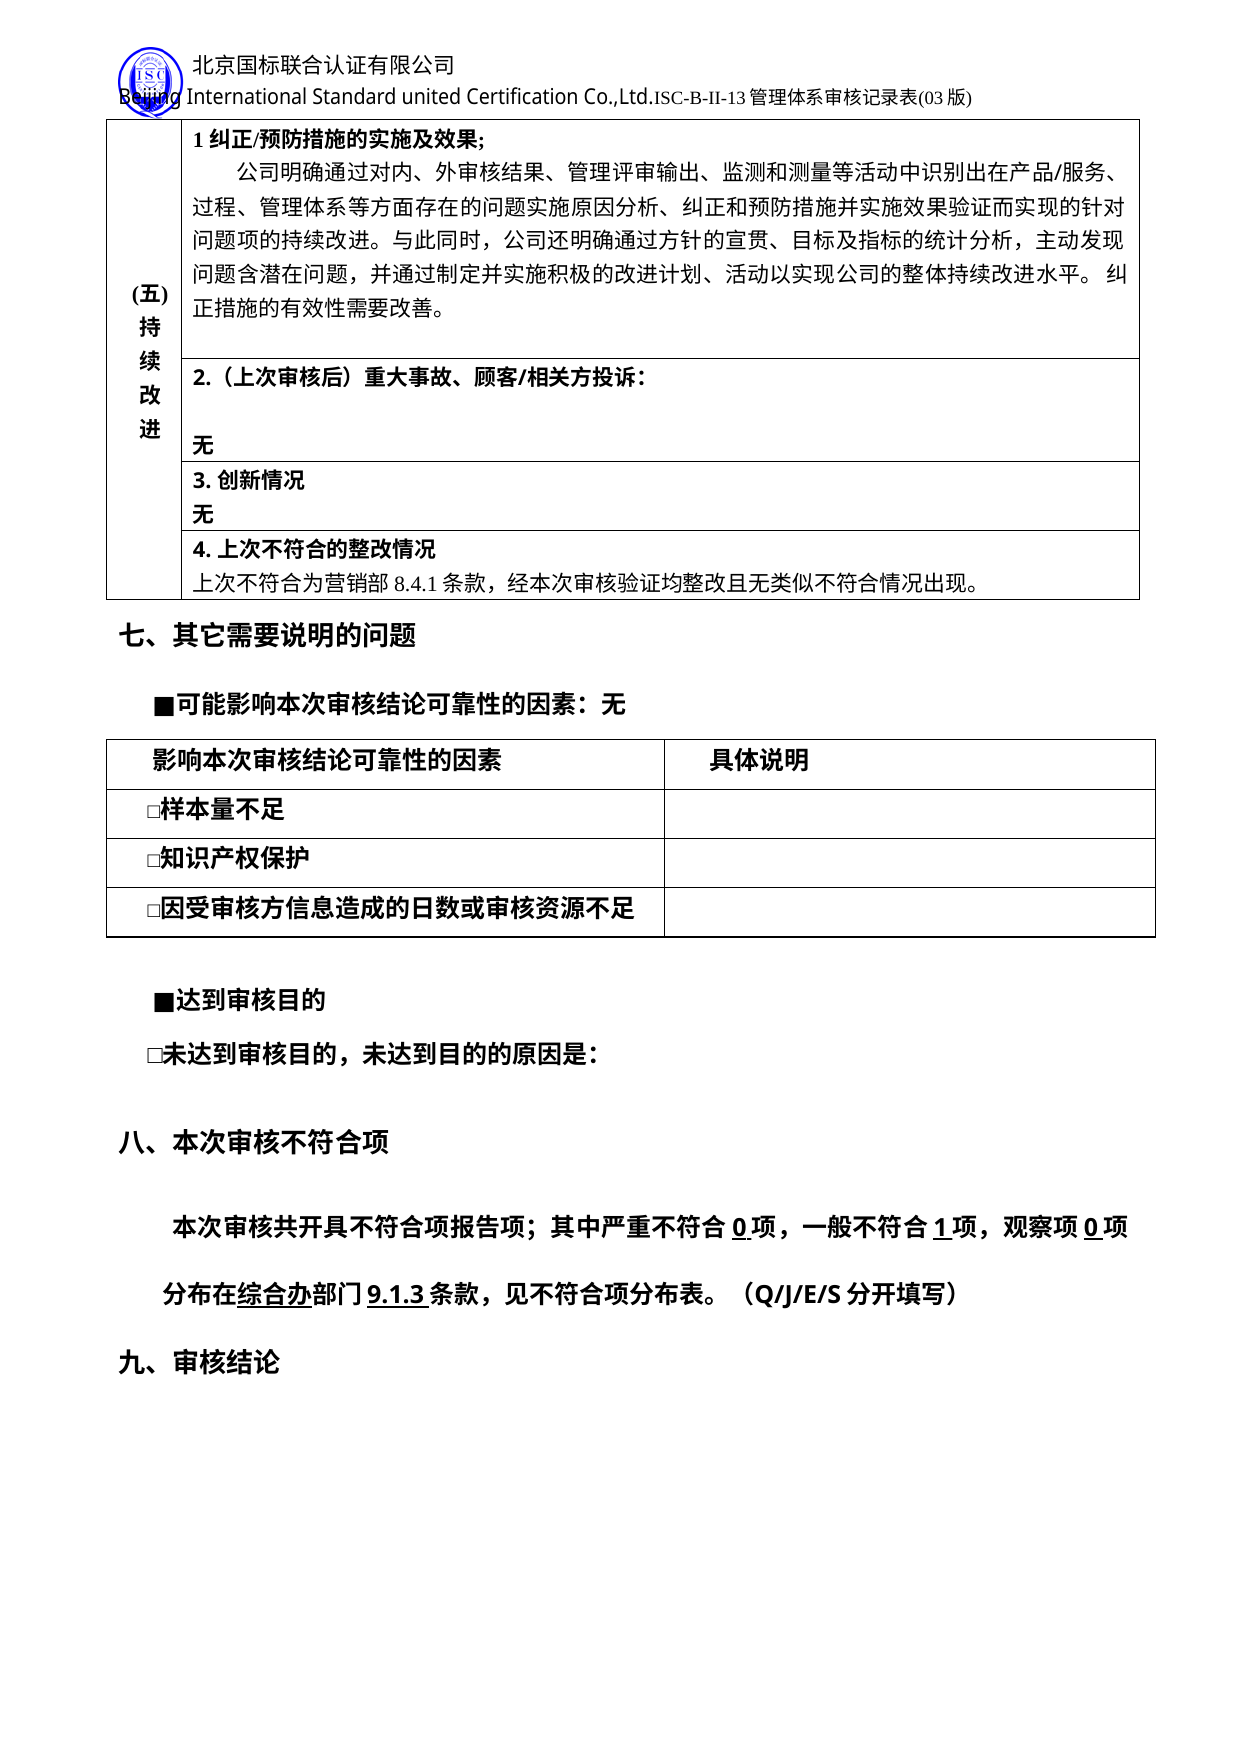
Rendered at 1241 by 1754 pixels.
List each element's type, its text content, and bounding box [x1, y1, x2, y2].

text 七、其它需要说明的问题 [118, 600, 1128, 668]
table_header 影响本次审核结论可靠性的因素 [107, 740, 664, 788]
table_cell 上次不符合的整改情况 上次不符合为营销部8.4.1条款，经本次审核验证均整改且无类似不符合情况出现。 [182, 531, 1139, 599]
table_cell □样本量不足 [107, 790, 664, 838]
text ■达到审核目的 [96, 981, 1128, 1017]
text ■可能影响本次审核结论可靠性的因素：无 [96, 685, 1128, 721]
text 本次审核共开具不符合项报告项；其中严重不符合0项，一般不符合1项，观察项0项分布在综合办部门9.1.3条款，见不符合项分布表。（Q/J/E/S分开填写） [162, 1191, 1128, 1327]
table_cell [665, 888, 1155, 936]
table_cell [665, 790, 1155, 838]
table_cell 1 纠正/预防措施的实施及效果; 公司明确通过对内、外审核结果、管理评审输出、监测和测量等活动中识别出在产品/服务、过程、管理体系等方面存在的问题实施原因分析、纠正和预防措施并实施效果验证而实现的针对问题项的持续改进。与此同时，公司还明确通过方针的宣贯、目标及指标的统计分析，主动发现问题含潜在问题，并通过制定并实施积极的改进计划、活动以实现公司的整体持续改进水平。纠正措施的有效性需要改善。 [182, 120, 1139, 358]
text □未达到审核目的，未达到目的的原因是： [96, 1035, 1128, 1071]
table_cell □知识产权保护 [107, 839, 664, 887]
picture [118, 47, 186, 119]
text 八、本次审核不符合项 [118, 1106, 1128, 1174]
table_cell 创新情况 无 [182, 462, 1139, 530]
table_cell 2.（上次审核后）重大事故、顾客/相关方投诉： 无 [182, 359, 1139, 461]
table_cell (五)持续改进 [107, 120, 181, 599]
table_cell [665, 839, 1155, 887]
table_header 具体说明 [665, 740, 1155, 788]
table_cell □因受审核方信息造成的日数或审核资源不足 [107, 888, 664, 936]
text 九、审核结论 [118, 1327, 1128, 1395]
